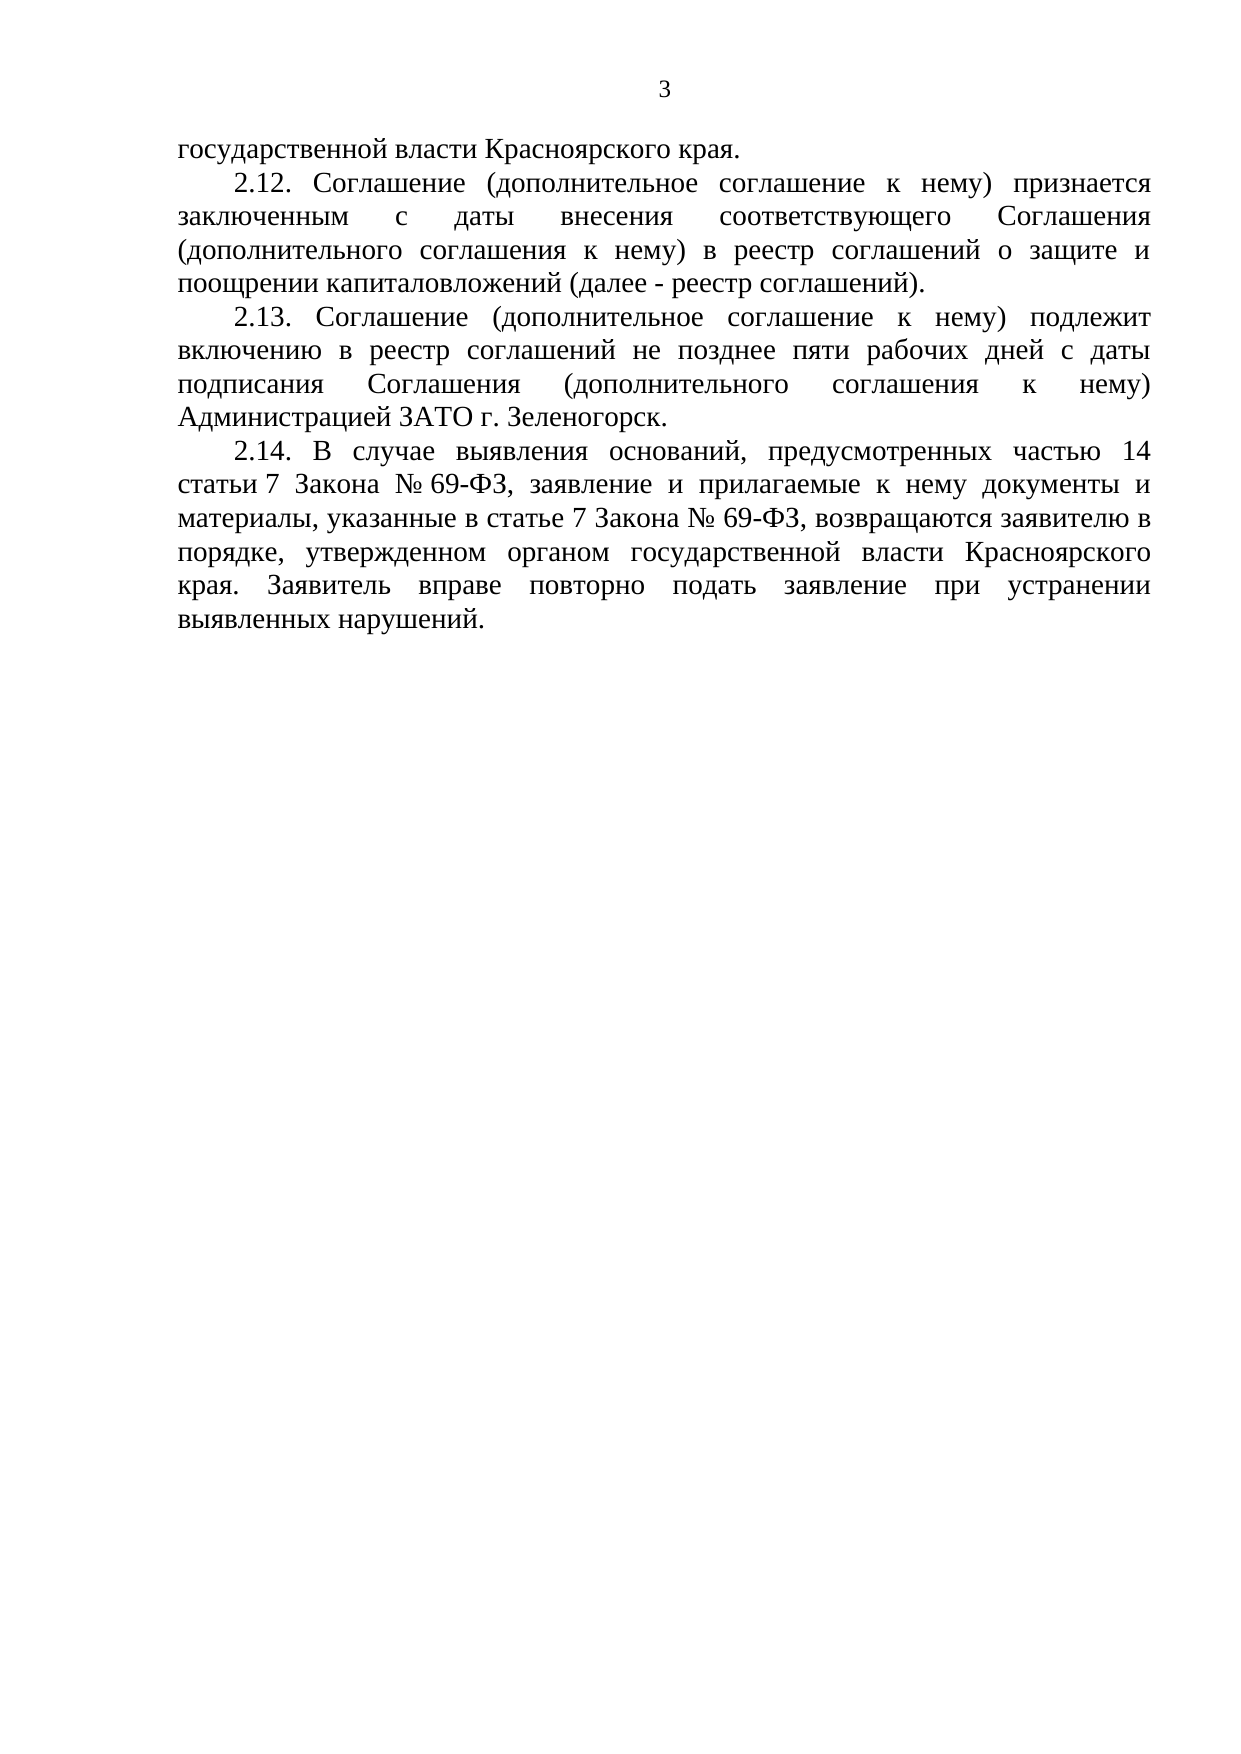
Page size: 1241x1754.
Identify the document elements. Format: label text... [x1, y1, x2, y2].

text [177, 131, 1152, 165]
text 2.14. В случае выявления оснований, предусмотренных частью 14 статьи 7 Закона № 69-ФЗ, заявление и прилагаемые к нему документы и материалы, указанные в статье 7 Закона № 69-ФЗ, возвращаются заявителю в порядке, утвержденном органом государственной власти Красноярского края. Заявитель вправе повторно подать заявление при устранении выявленных нарушений. [177, 433, 1152, 634]
text 2.12. Соглашение (дополнительное соглашение к нему) признается заключенным с даты внесения соответствующего Соглашения (дополнительного соглашения к нему) в реестр соглашений о защите и поощрении капиталовложений (далее - реестр соглашений). [177, 165, 1152, 299]
text 2.13. Соглашение (дополнительное соглашение к нему) подлежит включению в реестр соглашений не позднее пяти рабочих дней с даты подписания Соглашения (дополнительного соглашения к нему) Администрацией ЗАТО г. Зеленогорск. [177, 299, 1152, 433]
